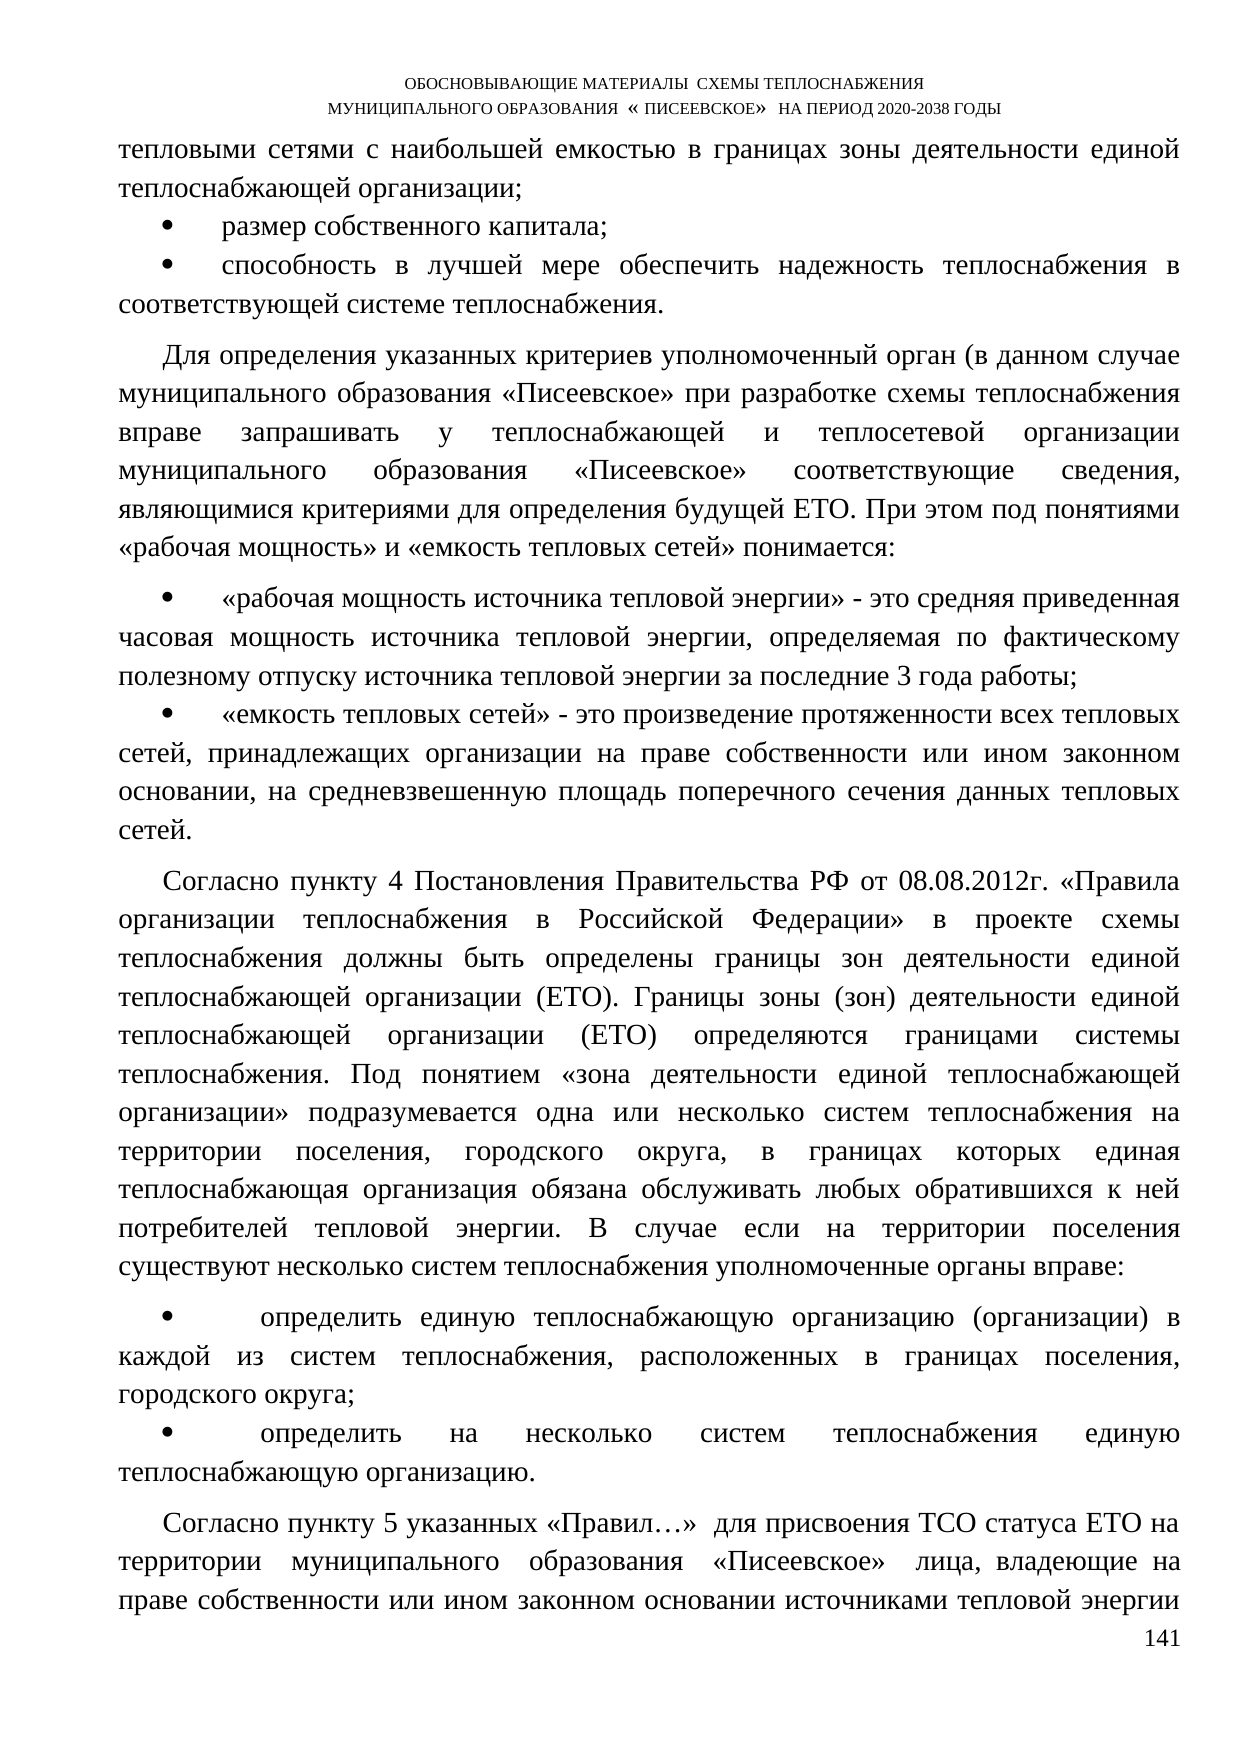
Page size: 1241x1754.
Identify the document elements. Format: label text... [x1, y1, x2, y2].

list «рабочая мощность источника тепловой энергии» - это средняя приведенная часовая мощность источника тепловой энергии, определяемая по фактическому полезному отпуску источника тепловой энергии за последние 3 года работы; [118, 581, 1181, 691]
list способность в лучшей мере обеспечить надежность теплоснабжения в соответствующей системе теплоснабжения. [118, 247, 1181, 319]
list определить единую теплоснабжающую организацию (организации) в каждой из систем теплоснабжения, расположенных в границах поселения, городского округа; [118, 1299, 1181, 1410]
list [118, 131, 1181, 203]
text Для определения указанных критериев уполномоченный орган (в данном случае муниципального образования «Писеевское» при разработке схемы теплоснабжения вправе запрашивать у теплоснабжающей и теплосетевой организации муниципального образования «Писеевское» соответствующие сведения, являющимися критериями для определения будущей ЕТО. При этом под понятиями «рабочая мощность» и «емкость тепловых сетей» понимается: [118, 337, 1181, 563]
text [118, 1505, 1181, 1616]
list размер собственного капитала; [118, 208, 1181, 242]
list «емкость тепловых сетей» - это произведение протяженности всех тепловых сетей, принадлежащих организации на праве собственности или ином законном основании, на средневзвешенную площадь поперечного сечения данных тепловых сетей. [118, 696, 1181, 846]
text Согласно пункту 4 Постановления Правительства РФ от 08.08.2012г. «Правила организации теплоснабжения в Российской Федерации» в проекте схемы теплоснабжения должны быть определены границы зон деятельности единой теплоснабжающей организации (ЕТО). Границы зоны (зон) деятельности единой теплоснабжающей организации (ЕТО) определяются границами системы теплоснабжения. Под понятием «зона деятельности единой теплоснабжающей организации» подразумевается одна или несколько систем теплоснабжения на территории поселения, городского округа, в границах которых единая теплоснабжающая организация обязана обслуживать любых обратившихся к ней потребителей тепловой энергии. В случае если на территории поселения существуют несколько систем теплоснабжения уполномоченные органы вправе: [118, 863, 1181, 1282]
list определить на несколько систем теплоснабжения единую теплоснабжающую организацию. [118, 1415, 1181, 1487]
